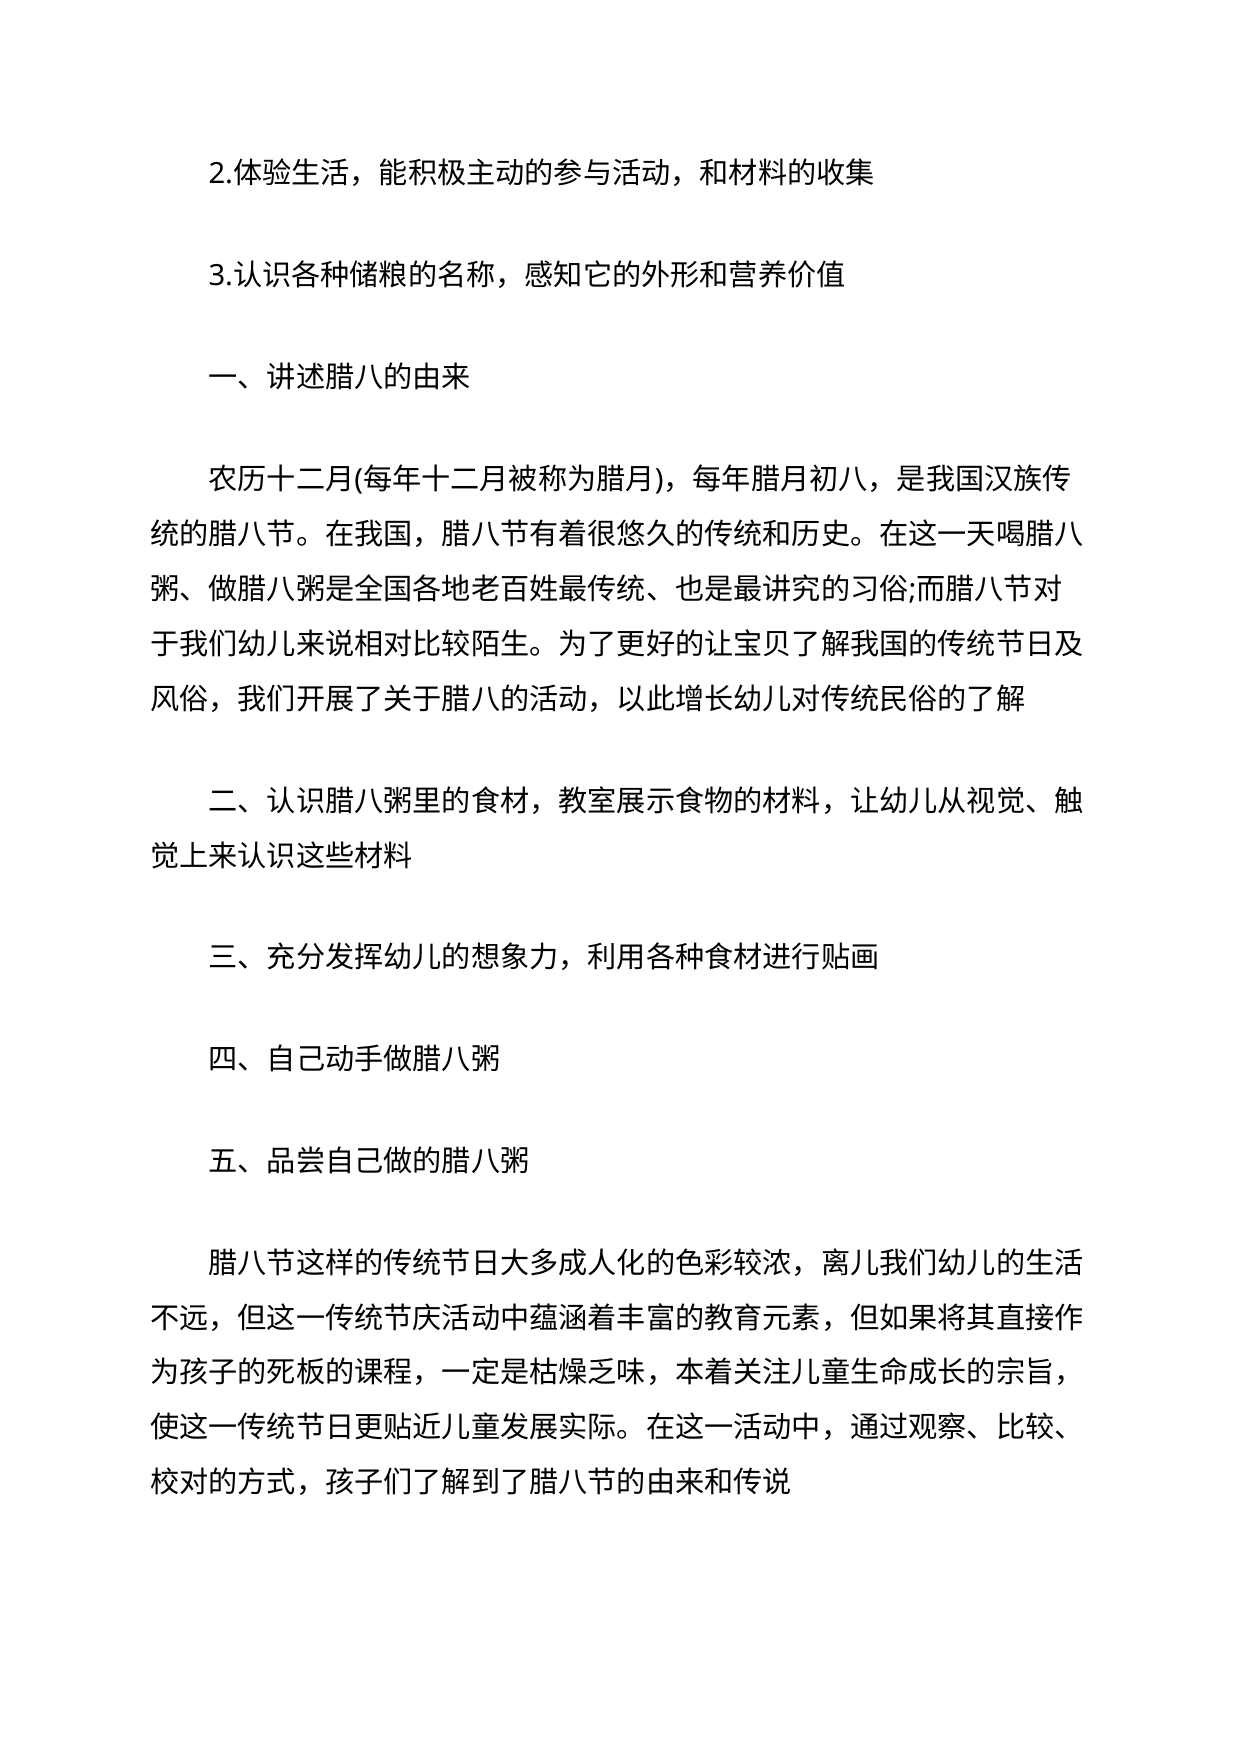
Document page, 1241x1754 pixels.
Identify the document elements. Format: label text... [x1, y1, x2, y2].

text 农历十二月(每年十二月被称为腊月)，每年腊月初八，是我国汉族传统的腊八节。在我国，腊八节有着很悠久的传统和历史。在这一天喝腊八粥、做腊八粥是全国各地老百姓最传统、也是最讲究的习俗;而腊八节对于我们幼儿来说相对比较陌生。为了更好的让宝贝了解我国的传统节日及风俗，我们开展了关于腊八的活动，以此增长幼儿对传统民俗的了解 [150, 456, 1090, 718]
text 三、充分发挥幼儿的想象力，利用各种食材进行贴画 [150, 934, 1090, 976]
text 2.体验生活，能积极主动的参与活动，和材料的收集 [150, 150, 1090, 192]
text 五、品尝自己做的腊八粥 [150, 1137, 1090, 1180]
text 3.认识各种储粮的名称，感知它的外形和营养价值 [150, 252, 1090, 294]
text 一、讲述腊八的由来 [150, 354, 1090, 396]
text 二、认识腊八粥里的食材，教室展示食物的材料，让幼儿从视觉、触觉上来认识这些材料 [150, 777, 1090, 874]
text 四、自己动手做腊八粥 [150, 1036, 1090, 1078]
text 腊八节这样的传统节日大多成人化的色彩较浓，离儿我们幼儿的生活不远，但这一传统节庆活动中蕴涵着丰富的教育元素，但如果将其直接作为孩子的死板的课程，一定是枯燥乏味，本着关注儿童生命成长的宗旨，使这一传统节日更贴近儿童发展实际。在这一活动中，通过观察、比较、校对的方式，孩子们了解到了腊八节的由来和传说 [150, 1239, 1090, 1501]
